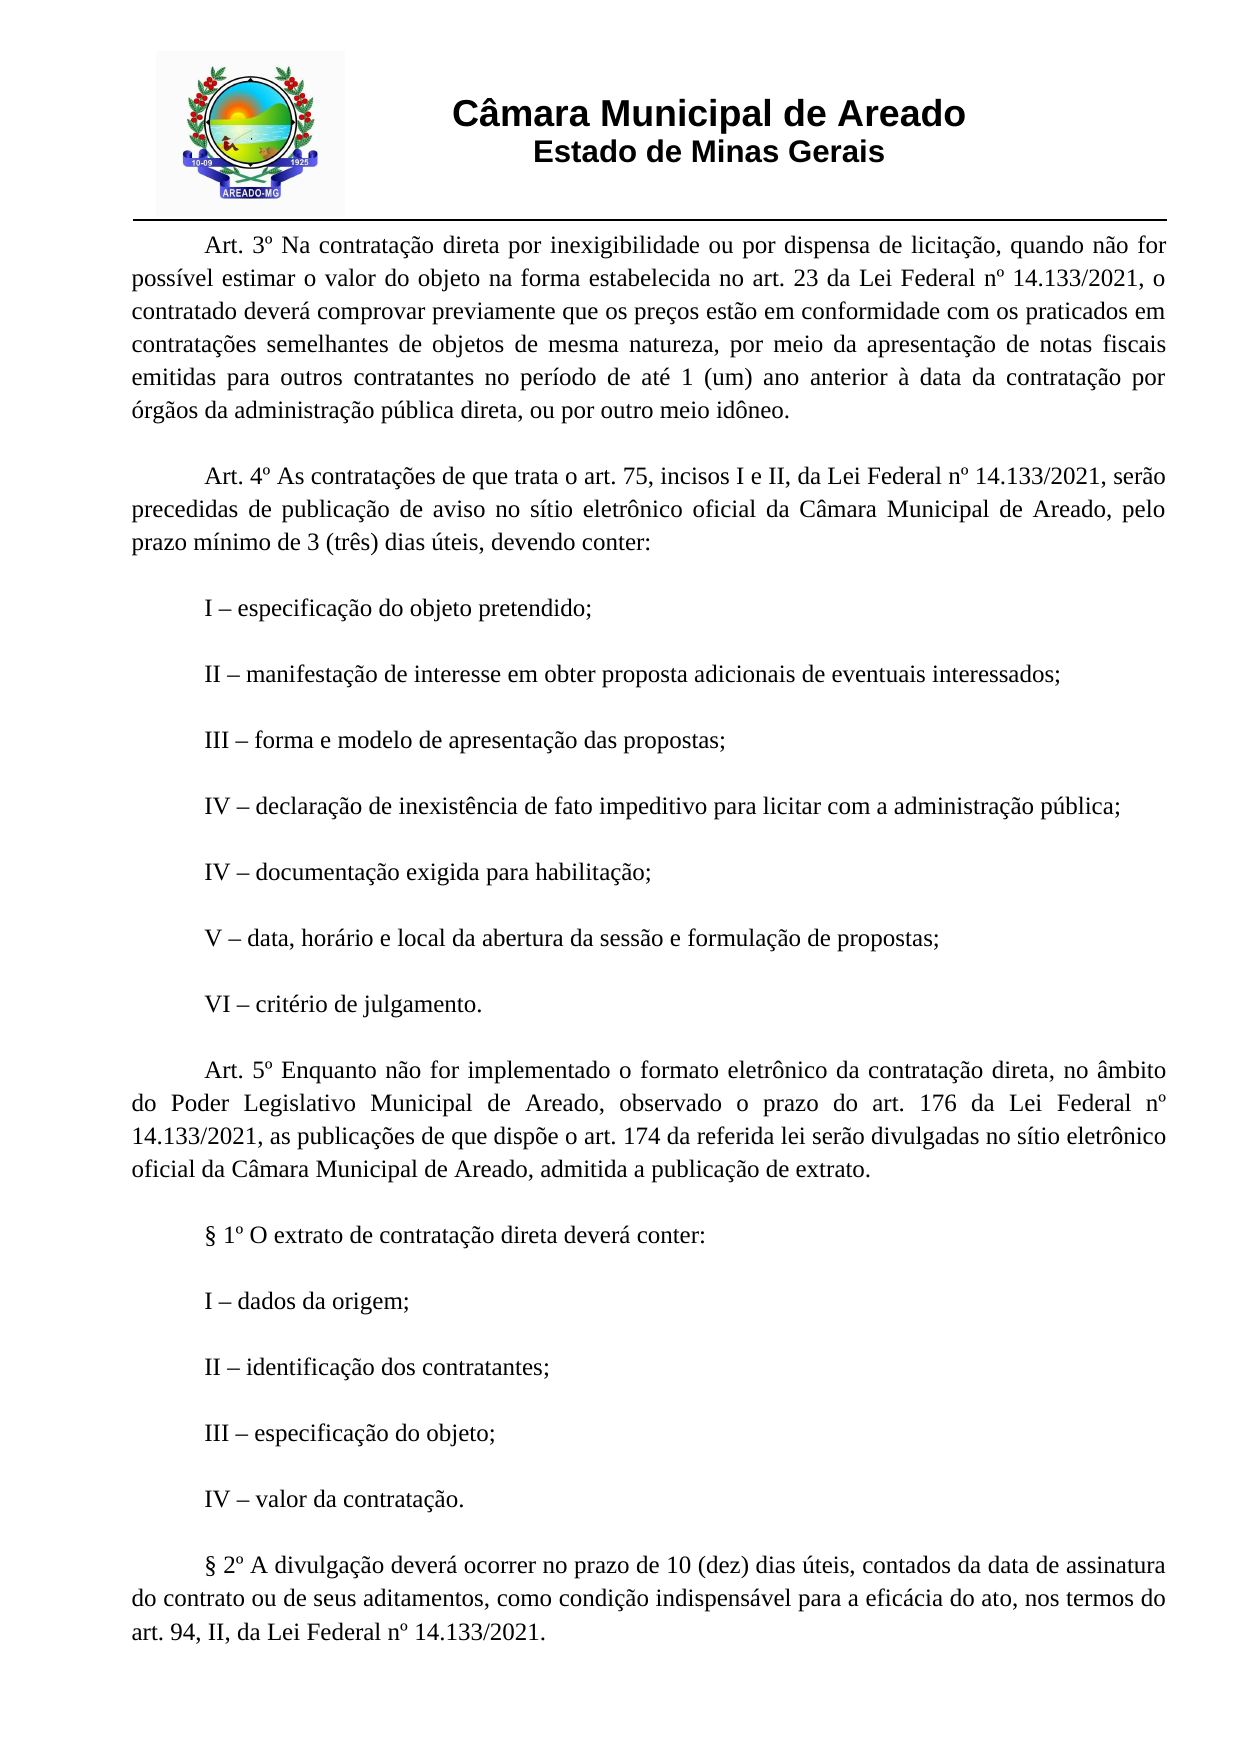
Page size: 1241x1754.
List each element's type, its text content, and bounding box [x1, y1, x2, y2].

text I – especificação do objeto pretendido; [131, 593, 1167, 622]
picture [156, 51, 345, 217]
text § 1º O extrato de contratação direta deverá conter: [131, 1220, 1167, 1249]
text VI – critério de julgamento. [131, 989, 1167, 1018]
text IV – valor da contratação. [131, 1484, 1167, 1513]
text Art. 4º As contratações de que trata o art. 75, incisos I e II, da Lei Federal nº 14.133/2021, serão precedidas de publicação de aviso no sítio eletrônico oficial da Câmara Municipal de Areado, pelo prazo mínimo de 3 (três) dias úteis, devendo conter: [131, 461, 1167, 556]
text IV – declaração de inexistência de fato impeditivo para licitar com a administração pública; [131, 791, 1167, 820]
text III – especificação do objeto; [131, 1418, 1167, 1447]
text Art. 3º Na contratação direta por inexigibilidade ou por dispensa de licitação, quando não for possível estimar o valor do objeto na forma estabelecida no art. 23 da Lei Federal nº 14.133/2021, o contratado deverá comprovar previamente que os preços estão em conformidade com os praticados em contratações semelhantes de objetos de mesma natureza, por meio da apresentação de notas fiscais emitidas para outros contratantes no período de até 1 (um) ano anterior à data da contratação por órgãos da administração pública direta, ou por outro meio idôneo. [131, 230, 1167, 423]
text II – manifestação de interesse em obter proposta adicionais de eventuais interessados; [131, 659, 1167, 688]
text V – data, horário e local da abertura da sessão e formulação de propostas; [131, 923, 1167, 952]
text III – forma e modelo de apresentação das propostas; [131, 725, 1167, 754]
text II – identificação dos contratantes; [131, 1352, 1167, 1381]
text Art. 5º Enquanto não for implementado o formato eletrônico da contratação direta, no âmbito do Poder Legislativo Municipal de Areado, observado o prazo do art. 176 da Lei Federal nº 14.133/2021, as publicações de que dispõe o art. 174 da referida lei serão divulgadas no sítio eletrônico oficial da Câmara Municipal de Areado, admitida a publicação de extrato. [131, 1055, 1167, 1183]
text I – dados da origem; [131, 1286, 1167, 1315]
text IV – documentação exigida para habilitação; [131, 857, 1167, 886]
text § 2º A divulgação deverá ocorrer no prazo de 10 (dez) dias úteis, contados da data de assinatura do contrato ou de seus aditamentos, como condição indispensável para a eficácia do ato, nos termos do art. 94, II, da Lei Federal nº 14.133/2021. [131, 1551, 1167, 1645]
